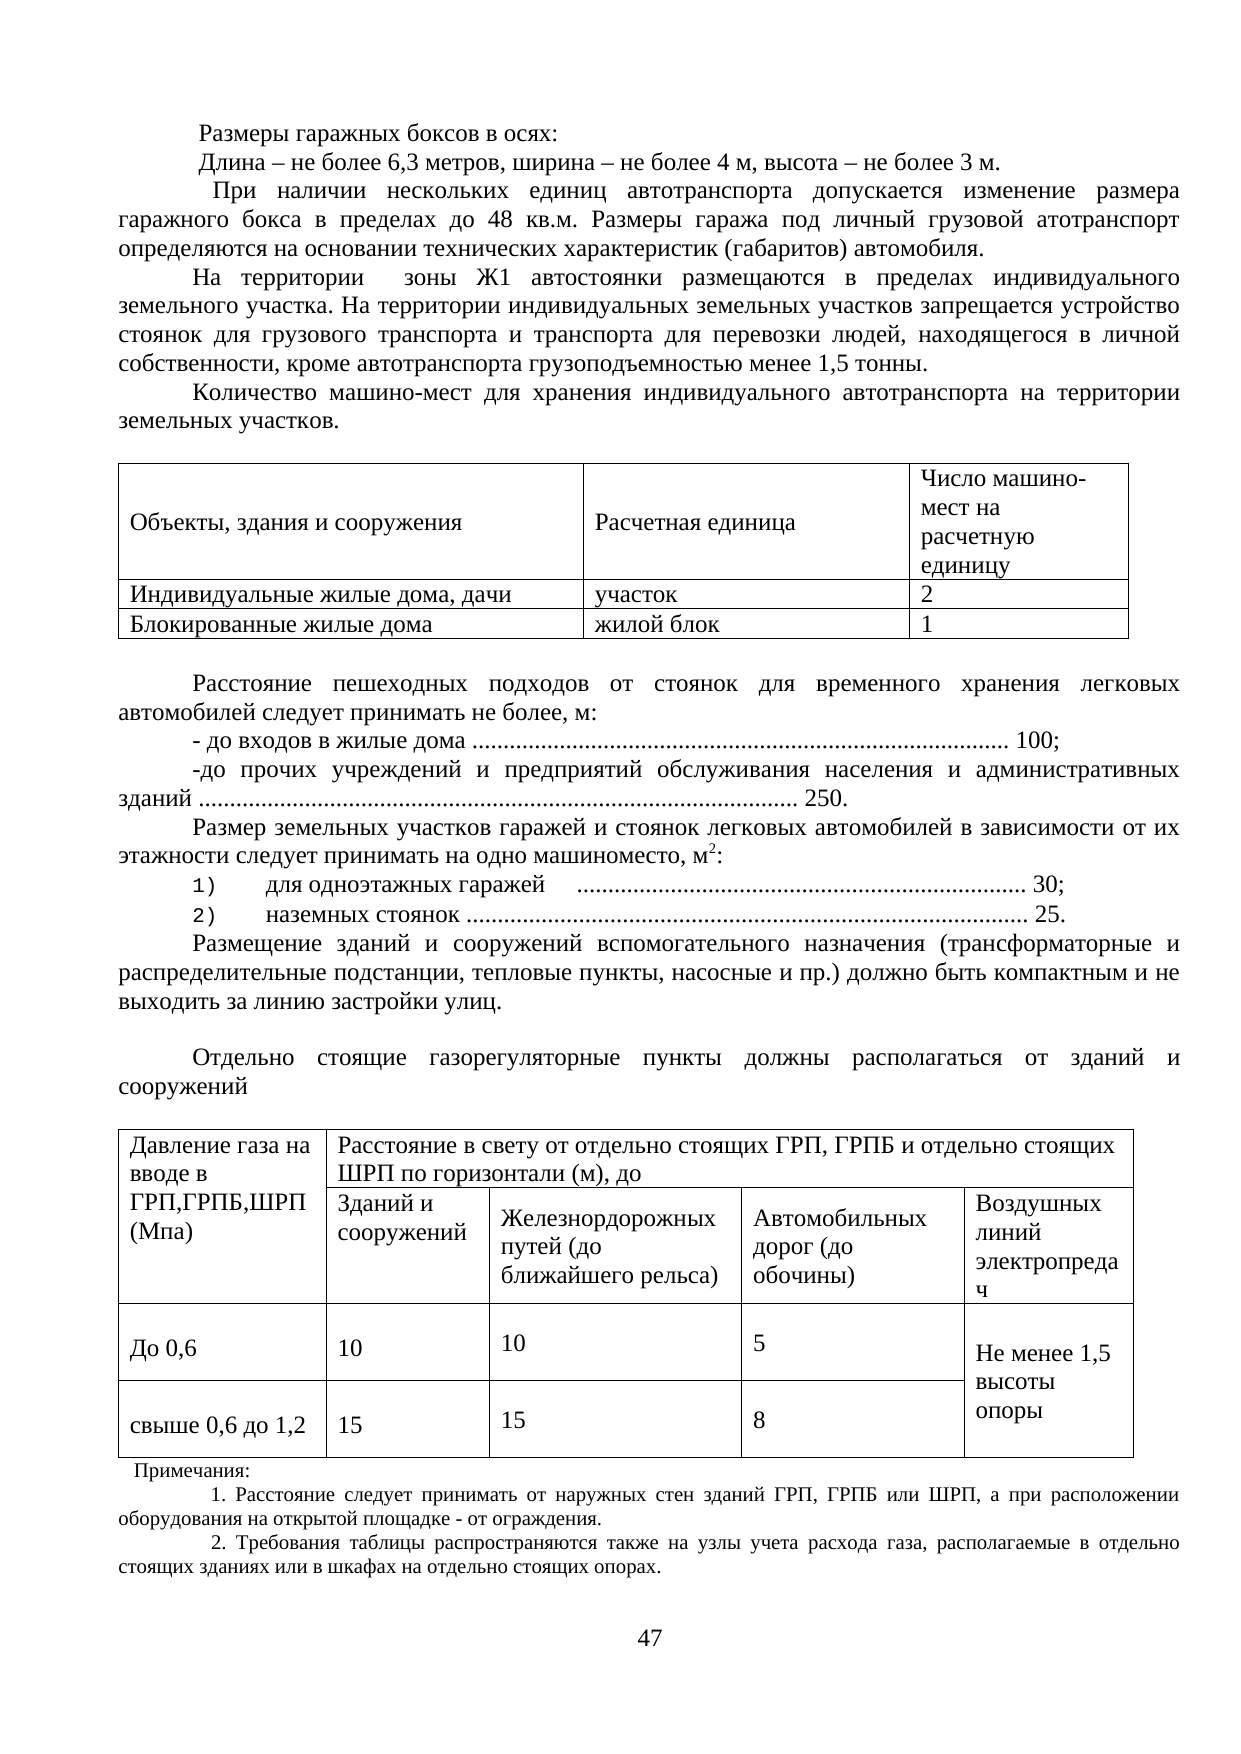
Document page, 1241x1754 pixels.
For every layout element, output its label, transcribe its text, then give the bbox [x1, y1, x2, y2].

text 2. Требования таблицы распространяются также на узлы учета расхода газа, располагаемые в отдельно стоящих зданиях или в шкафах на отдельно стоящих опорах. [118, 1530, 1181, 1578]
table_cell 5 [742, 1304, 964, 1380]
text Размер земельных участков гаражей и стоянок легковых автомобилей в зависимости от их этажности следует принимать на одно машиноместо, м2: [118, 812, 1181, 869]
text Расстояние пешеходных подходов от стоянок для временного хранения легковых автомобилей следует принимать не более, м: [118, 668, 1181, 725]
text На территории зоны Ж1 автостоянки размещаются в пределах индивидуального земельного участка. На территории индивидуальных земельных участков запрещается устройство стоянок для грузового транспорта и транспорта для перевозки людей, находящегося в личной собственности, кроме автотранспорта грузоподъемностью менее 1,5 тонны. [118, 262, 1181, 377]
table_cell Блокированные жилые дома [119, 609, 583, 638]
text Примечания: [118, 1458, 1181, 1482]
table_cell жилой блок [584, 609, 909, 638]
table_header Расстояние в свету от отдельно стоящих ГРП, ГРПБ и отдельно стоящих ШРП по горизонтали (м), до [327, 1130, 1133, 1187]
text Размещение зданий и сооружений вспомогательного назначения (трансформаторные и распределительные подстанции, тепловые пункты, насосные и пр.) должно быть компактным и не выходить за линию застройки улиц. [118, 928, 1181, 1014]
table_header Число машино-мест на расчетную единицу [910, 464, 1128, 578]
table_cell свыше 0,6 до 1,2 [119, 1381, 326, 1457]
table_cell 2 [910, 580, 1128, 608]
list для одноэтажных гаражей ........................................................................ 30; [118, 869, 1181, 899]
table_header Объекты, здания и сооружения [119, 464, 583, 578]
table_cell До 0,6 [119, 1304, 326, 1380]
table_cell Воздушных линий электропредач [965, 1188, 1133, 1303]
table_cell Индивидуальные жилые дома, дачи [119, 580, 583, 608]
table_cell Зданий и сооружений [327, 1188, 489, 1303]
table_cell 10 [490, 1304, 741, 1380]
text Отдельно стоящие газорегуляторные пункты должны располагаться от зданий и сооружений [118, 1042, 1181, 1100]
table_cell 15 [490, 1381, 741, 1457]
list наземных стоянок .......................................................................................... 25. [118, 899, 1181, 928]
table_cell 1 [910, 609, 1128, 638]
text Длина – не более 6,3 метров, ширина – не более 4 м, высота – не более 3 м. [118, 147, 1181, 176]
table_cell 15 [327, 1381, 489, 1457]
table_cell участок [584, 580, 909, 608]
table_cell Не менее 1,5 высоты опоры [965, 1304, 1133, 1457]
text -до прочих учреждений и предприятий обслуживания населения и административных зданий ................................................................................................ 250. [118, 754, 1181, 812]
table_cell Автомобильных дорог (до обочины) [742, 1188, 964, 1303]
text При наличии нескольких единиц автотранспорта допускается изменение размера гаражного бокса в пределах до 48 кв.м. Размеры гаража под личный грузовой атотранспорт определяются на основании технических характеристик (габаритов) автомобиля. [118, 176, 1181, 262]
table_header Давление газа на вводе в ГРП,ГРПБ,ШРП (Мпа) [119, 1130, 326, 1303]
text Размеры гаражных боксов в осях: [118, 118, 1181, 147]
table_cell 10 [327, 1304, 489, 1380]
text Количество машино-мест для хранения индивидуального автотранспорта на территории земельных участков. [118, 377, 1181, 434]
table_header Расчетная единица [584, 464, 909, 578]
text 1. Расстояние следует принимать от наружных стен зданий ГРП, ГРПБ или ШРП, а при расположении оборудования на открытой площадке - от ограждения. [118, 1482, 1181, 1530]
text - до входов в жилые дома ...................................................................................... 100; [118, 725, 1181, 754]
table_cell 8 [742, 1381, 964, 1457]
table_cell Железнордорожных путей (до ближайшего рельса) [490, 1188, 741, 1303]
